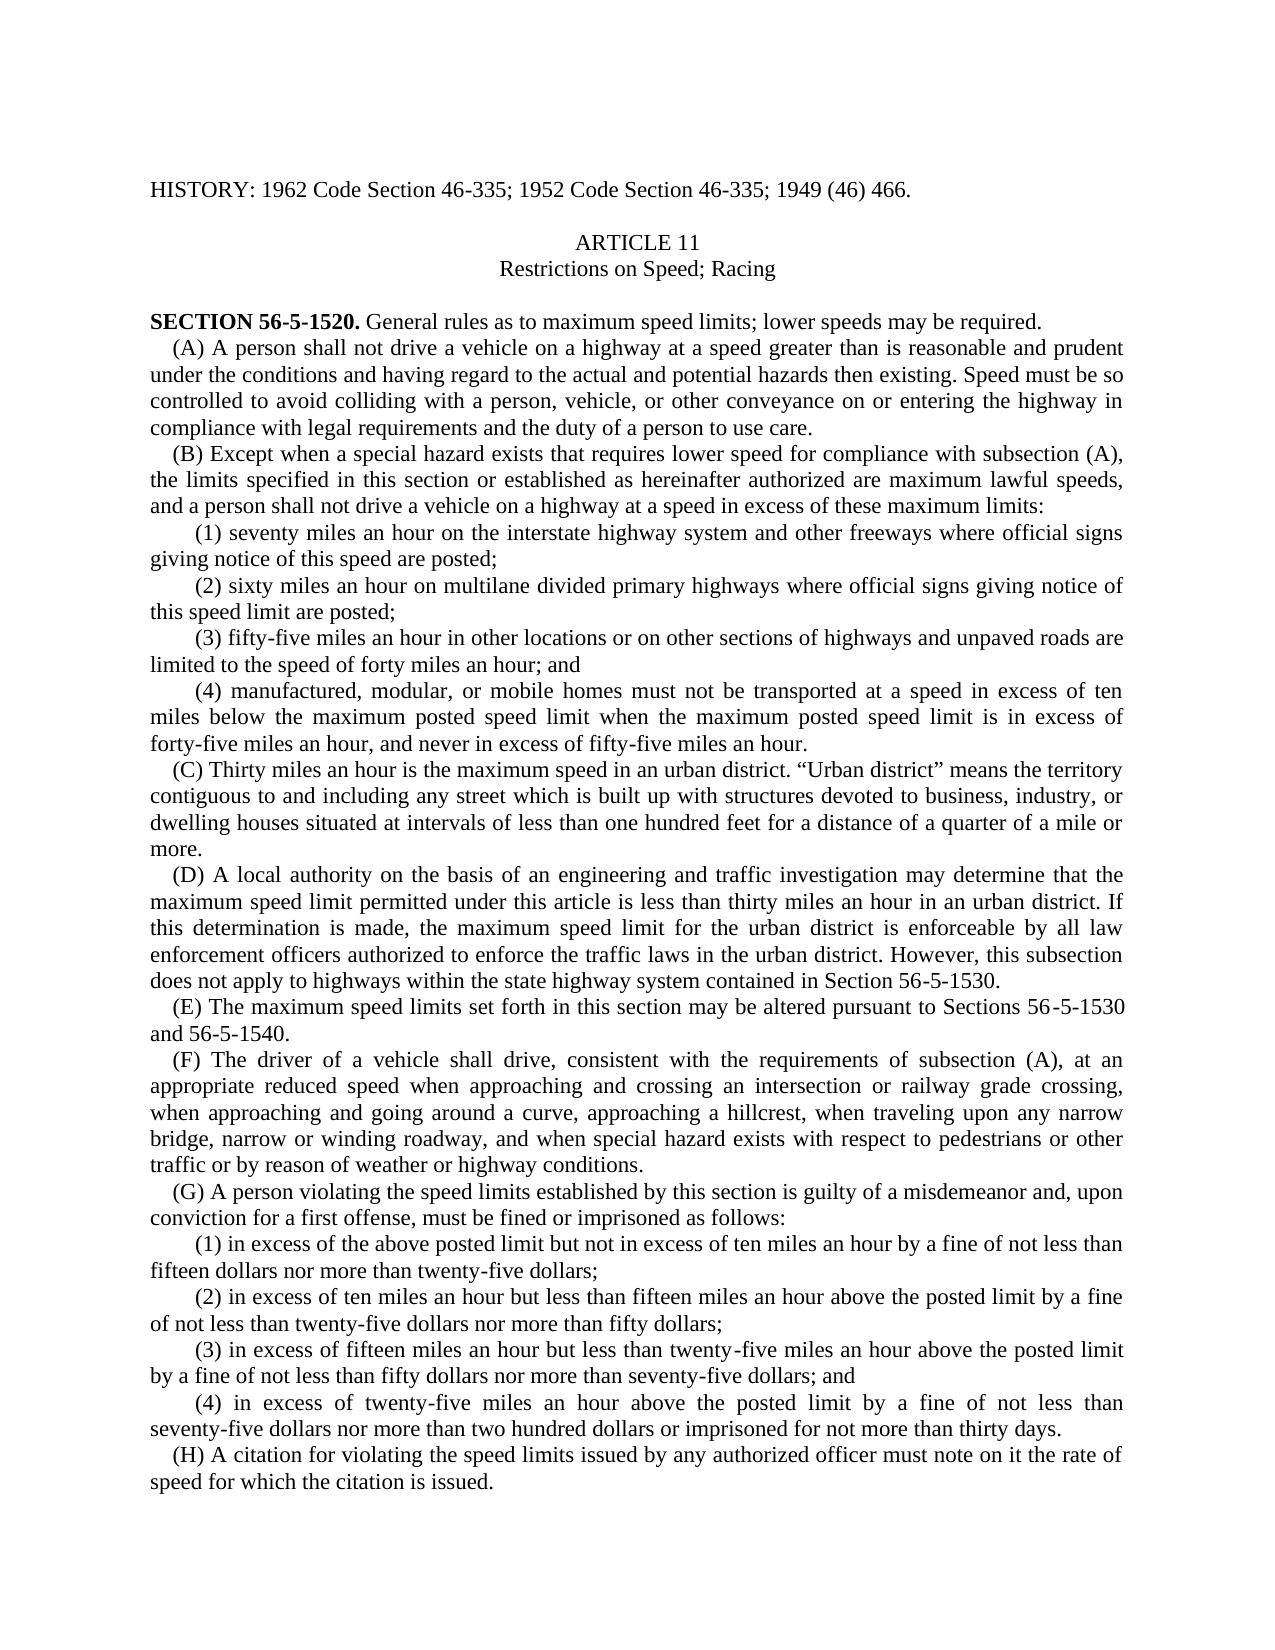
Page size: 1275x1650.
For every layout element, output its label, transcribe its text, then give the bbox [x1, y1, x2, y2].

text (B) Except when a special hazard exists that requires lower speed for compliance with subsection (A), the limits specified in this section or established as hereinafter authorized are maximum lawful speeds, and a person shall not drive a vehicle on a highway at a speed in excess of these maximum limits: [150, 440, 1125, 519]
text (3) fifty-five miles an hour in other locations or on other sections of highways and unpaved roads are limited to the speed of forty miles an hour; and [150, 624, 1125, 677]
text Restrictions on Speed; Racing [150, 255, 1125, 282]
text (4) in excess of twenty-five miles an hour above the posted limit by a fine of not less than seventy-five dollars nor more than two hundred dollars or imprisoned for not more than thirty days. [150, 1389, 1125, 1441]
text (1) in excess of the above posted limit but not in excess of ten miles an hour by a fine of not less than fifteen dollars nor more than twenty-five dollars; [150, 1231, 1125, 1283]
text (4) manufactured, modular, or mobile homes must not be transported at a speed in excess of ten miles below the maximum posted speed limit when the maximum posted speed limit is in excess of forty-five miles an hour, and never in excess of fifty-five miles an hour. [150, 677, 1125, 756]
text SECTION 56-5-1520. General rules as to maximum speed limits; lower speeds may be required. [150, 308, 1125, 334]
text (E) The maximum speed limits set forth in this section may be altered pursuant to Sections 56-5-1530 and 56-5-1540. [150, 993, 1125, 1046]
text (1) seventy miles an hour on the interstate highway system and other freeways where official signs giving notice of this speed are posted; [150, 519, 1125, 572]
text (C) Thirty miles an hour is the maximum speed in an urban district. “Urban district” means the territory contiguous to and including any street which is built up with structures devoted to business, industry, or dwelling houses situated at intervals of less than one hundred feet for a distance of a quarter of a mile or more. [150, 756, 1125, 862]
text (F) The driver of a vehicle shall drive, consistent with the requirements of subsection (A), at an appropriate reduced speed when approaching and crossing an intersection or railway grade crossing, when approaching and going around a curve, approaching a hillcrest, when traveling upon any narrow bridge, narrow or winding roadway, and when special hazard exists with respect to pedestrians or other traffic or by reason of weather or highway conditions. [150, 1046, 1125, 1178]
text (3) in excess of fifteen miles an hour but less than twenty-five miles an hour above the posted limit by a fine of not less than fifty dollars nor more than seventy-five dollars; and [150, 1336, 1125, 1389]
text (G) A person violating the speed limits established by this section is guilty of a misdemeanor and, upon conviction for a first offense, must be fined or imprisoned as follows: [150, 1178, 1125, 1231]
text (D) A local authority on the basis of an engineering and traffic investigation may determine that the maximum speed limit permitted under this article is less than thirty miles an hour in an urban district. If this determination is made, the maximum speed limit for the urban district is enforceable by all law enforcement officers authorized to enforce the traffic laws in the urban district. However, this subsection does not apply to highways within the state highway system contained in Section 56-5-1530. [150, 862, 1125, 993]
text (2) in excess of ten miles an hour but less than fifteen miles an hour above the posted limit by a fine of not less than twenty-five dollars nor more than fifty dollars; [150, 1283, 1125, 1336]
text HISTORY: 1962 Code Section 46-335; 1952 Code Section 46-335; 1949 (46) 466. [150, 176, 1125, 203]
text (A) A person shall not drive a vehicle on a highway at a speed greater than is reasonable and prudent under the conditions and having regard to the actual and potential hazards then existing. Speed must be so controlled to avoid colliding with a person, vehicle, or other conveyance on or entering the highway in compliance with legal requirements and the duty of a person to use care. [150, 334, 1125, 440]
text (H) A citation for violating the speed limits issued by any authorized officer must note on it the rate of speed for which the citation is issued. [150, 1441, 1125, 1494]
text ARTICLE 11 [150, 229, 1125, 255]
text (2) sixty miles an hour on multilane divided primary highways where official signs giving notice of this speed limit are posted; [150, 572, 1125, 624]
